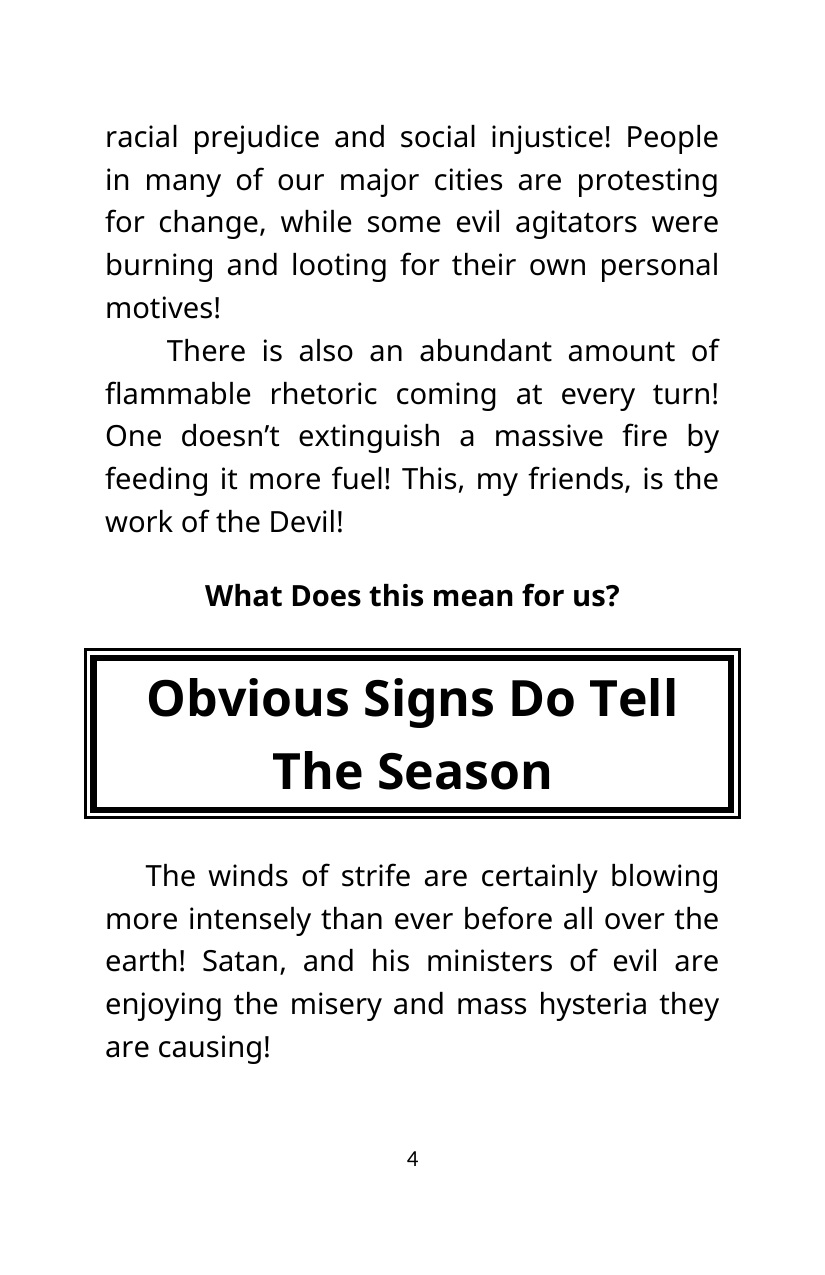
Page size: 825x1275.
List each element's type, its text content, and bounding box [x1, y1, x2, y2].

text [105, 116, 720, 327]
text There is also an abundant amount of flammable rhetoric coming at every turn! One doesn’t extinguish a massive fire by feeding it more fuel! This, my friends, is the work of the Devil! [105, 330, 720, 541]
text What Does this mean for us? [105, 575, 720, 614]
text The winds of strife are certainly blowing more intensely than ever before all over the earth! Satan, and his ministers of evil are enjoying the misery and mass hysteria they are causing! [105, 855, 720, 1066]
text Obvious Signs Do Tell The Season [87, 651, 738, 816]
